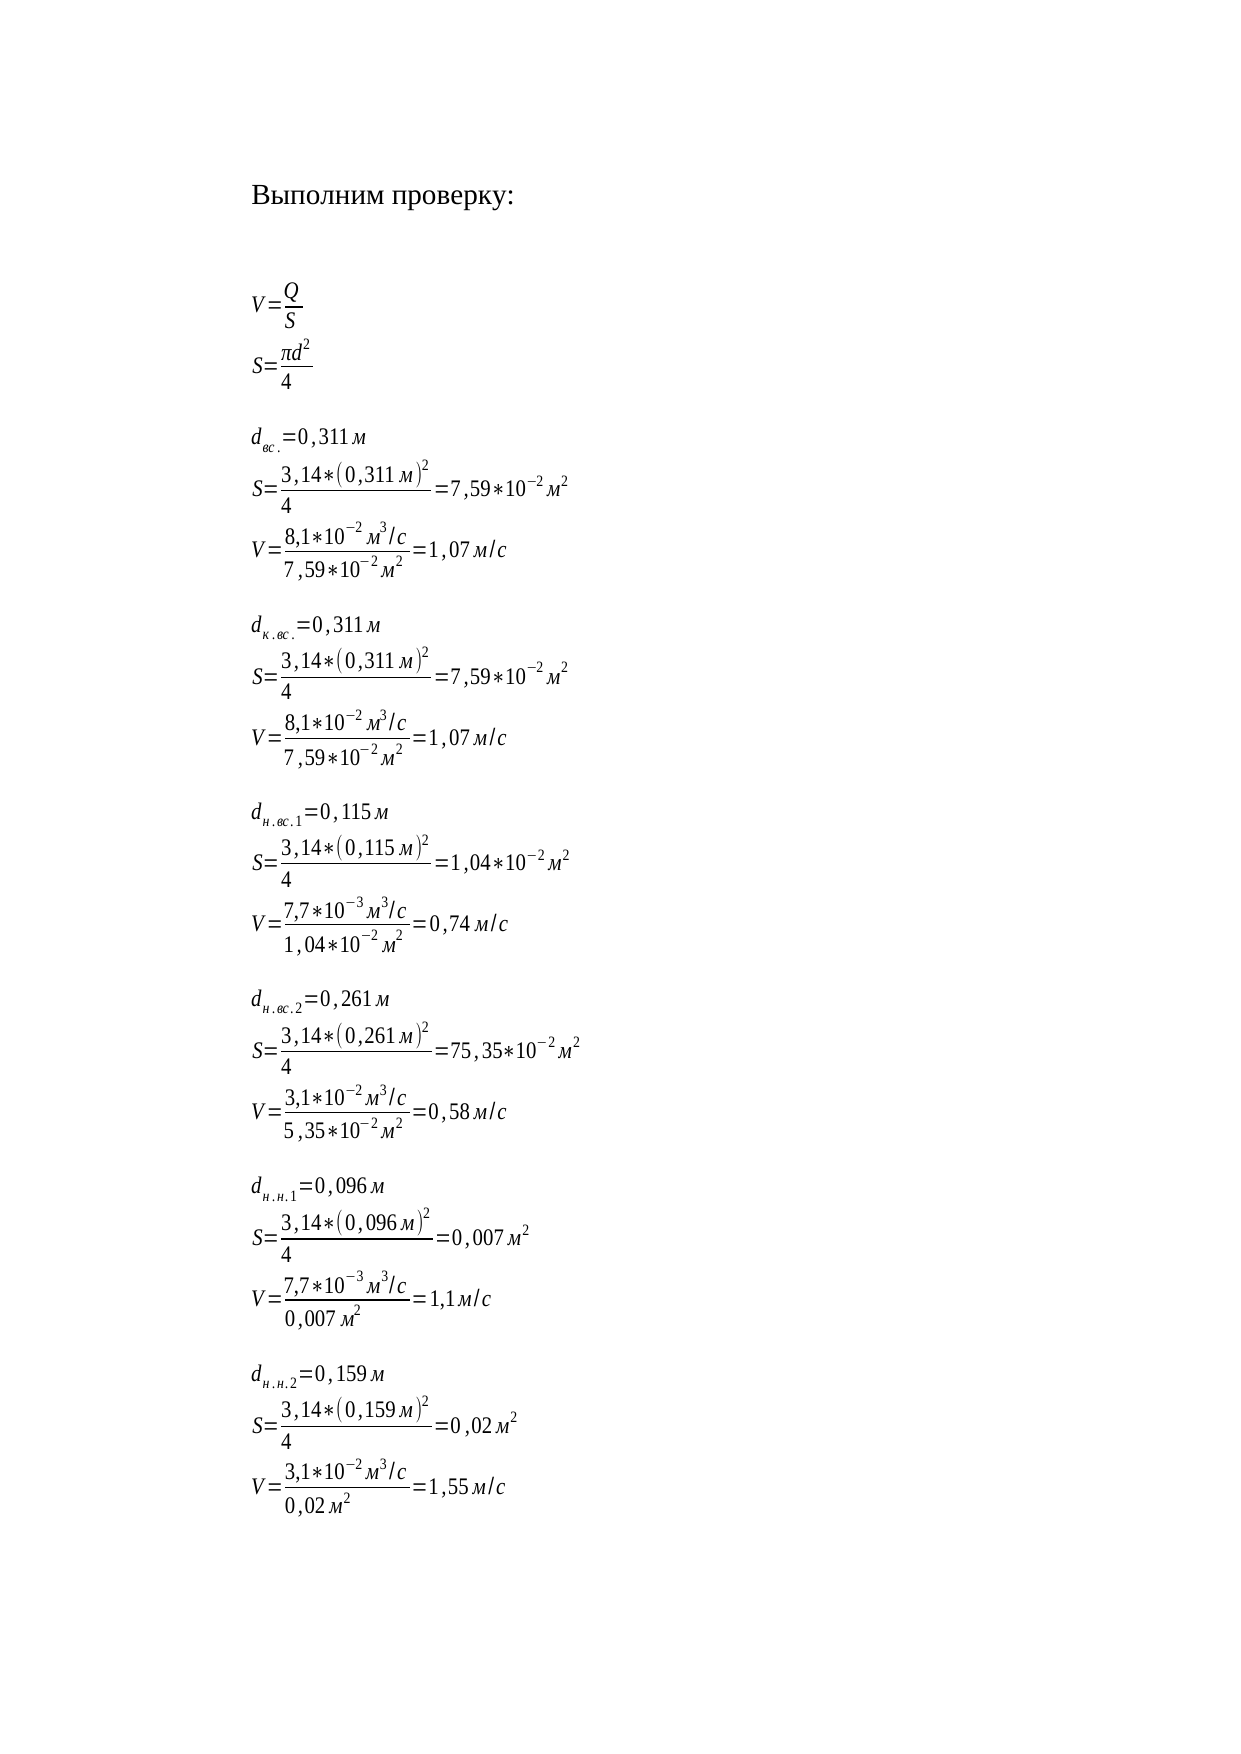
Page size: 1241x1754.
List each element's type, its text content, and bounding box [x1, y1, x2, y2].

text Выполним проверку: [177, 177, 1152, 211]
